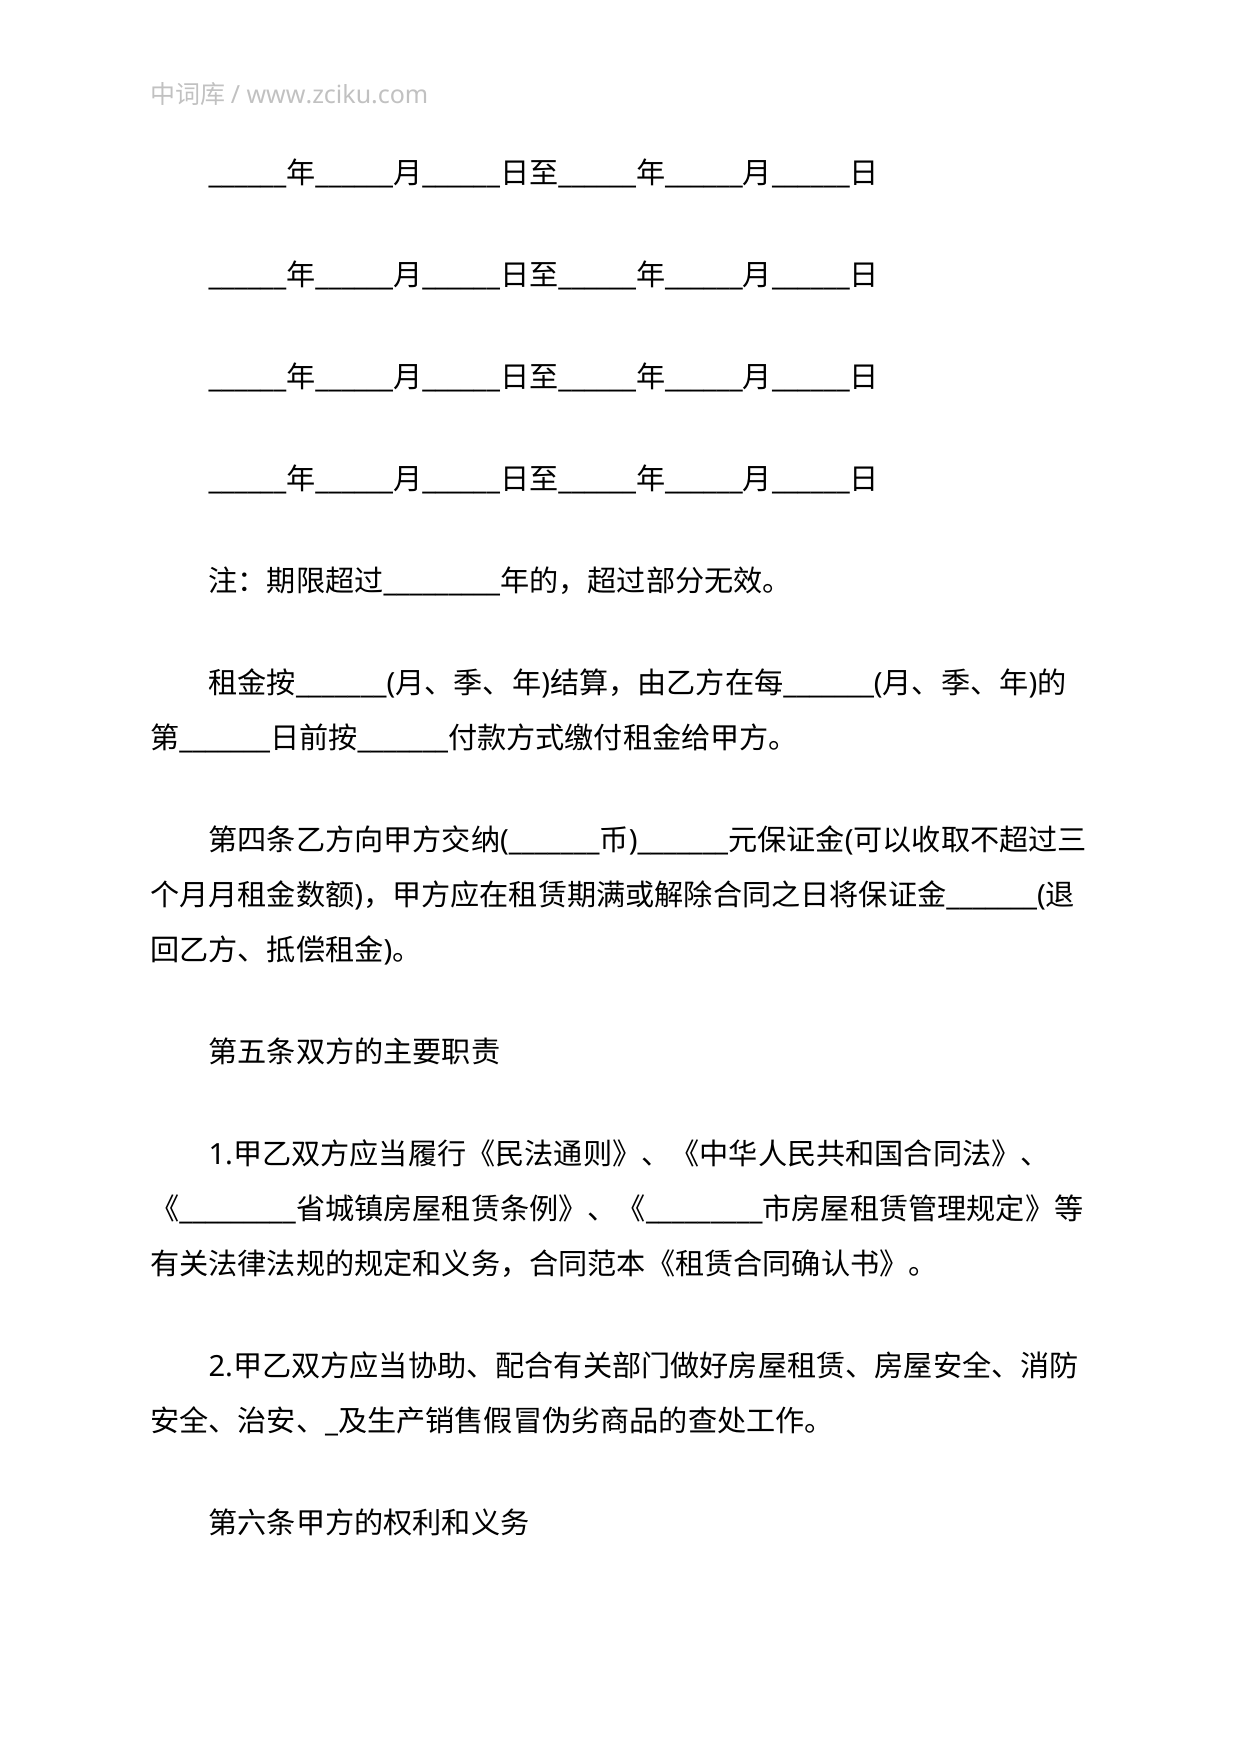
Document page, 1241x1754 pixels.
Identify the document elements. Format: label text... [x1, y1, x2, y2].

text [150, 150, 1090, 192]
text 租金按_______(月、季、年)结算，由乙方在每_______(月、季、年)的第_______日前按_______付款方式缴付租金给甲方。 [150, 660, 1090, 757]
text 第四条乙方向甲方交纳(_______币)_______元保证金(可以收取不超过三个月月租金数额)，甲方应在租赁期满或解除合同之日将保证金_______(退回乙方、抵偿租金)。 [150, 817, 1090, 969]
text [150, 456, 1090, 498]
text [150, 252, 1090, 294]
text 第五条双方的主要职责 [150, 1029, 1090, 1071]
text 2.甲乙双方应当协助、配合有关部门做好房屋租赁、房屋安全、消防安全、治安、_及生产销售假冒伪劣商品的查处工作。 [150, 1342, 1090, 1440]
text 第六条甲方的权利和义务 [150, 1499, 1090, 1542]
text 注：期限超过_________年的，超过部分无效。 [150, 558, 1090, 600]
text 1.甲乙双方应当履行《民法通则》、《中华人民共和国合同法》、《_________省城镇房屋租赁条例》、《_________市房屋租赁管理规定》等有关法律法规的规定和义务，合同范本《租赁合同确认书》。 [150, 1131, 1090, 1283]
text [150, 354, 1090, 396]
